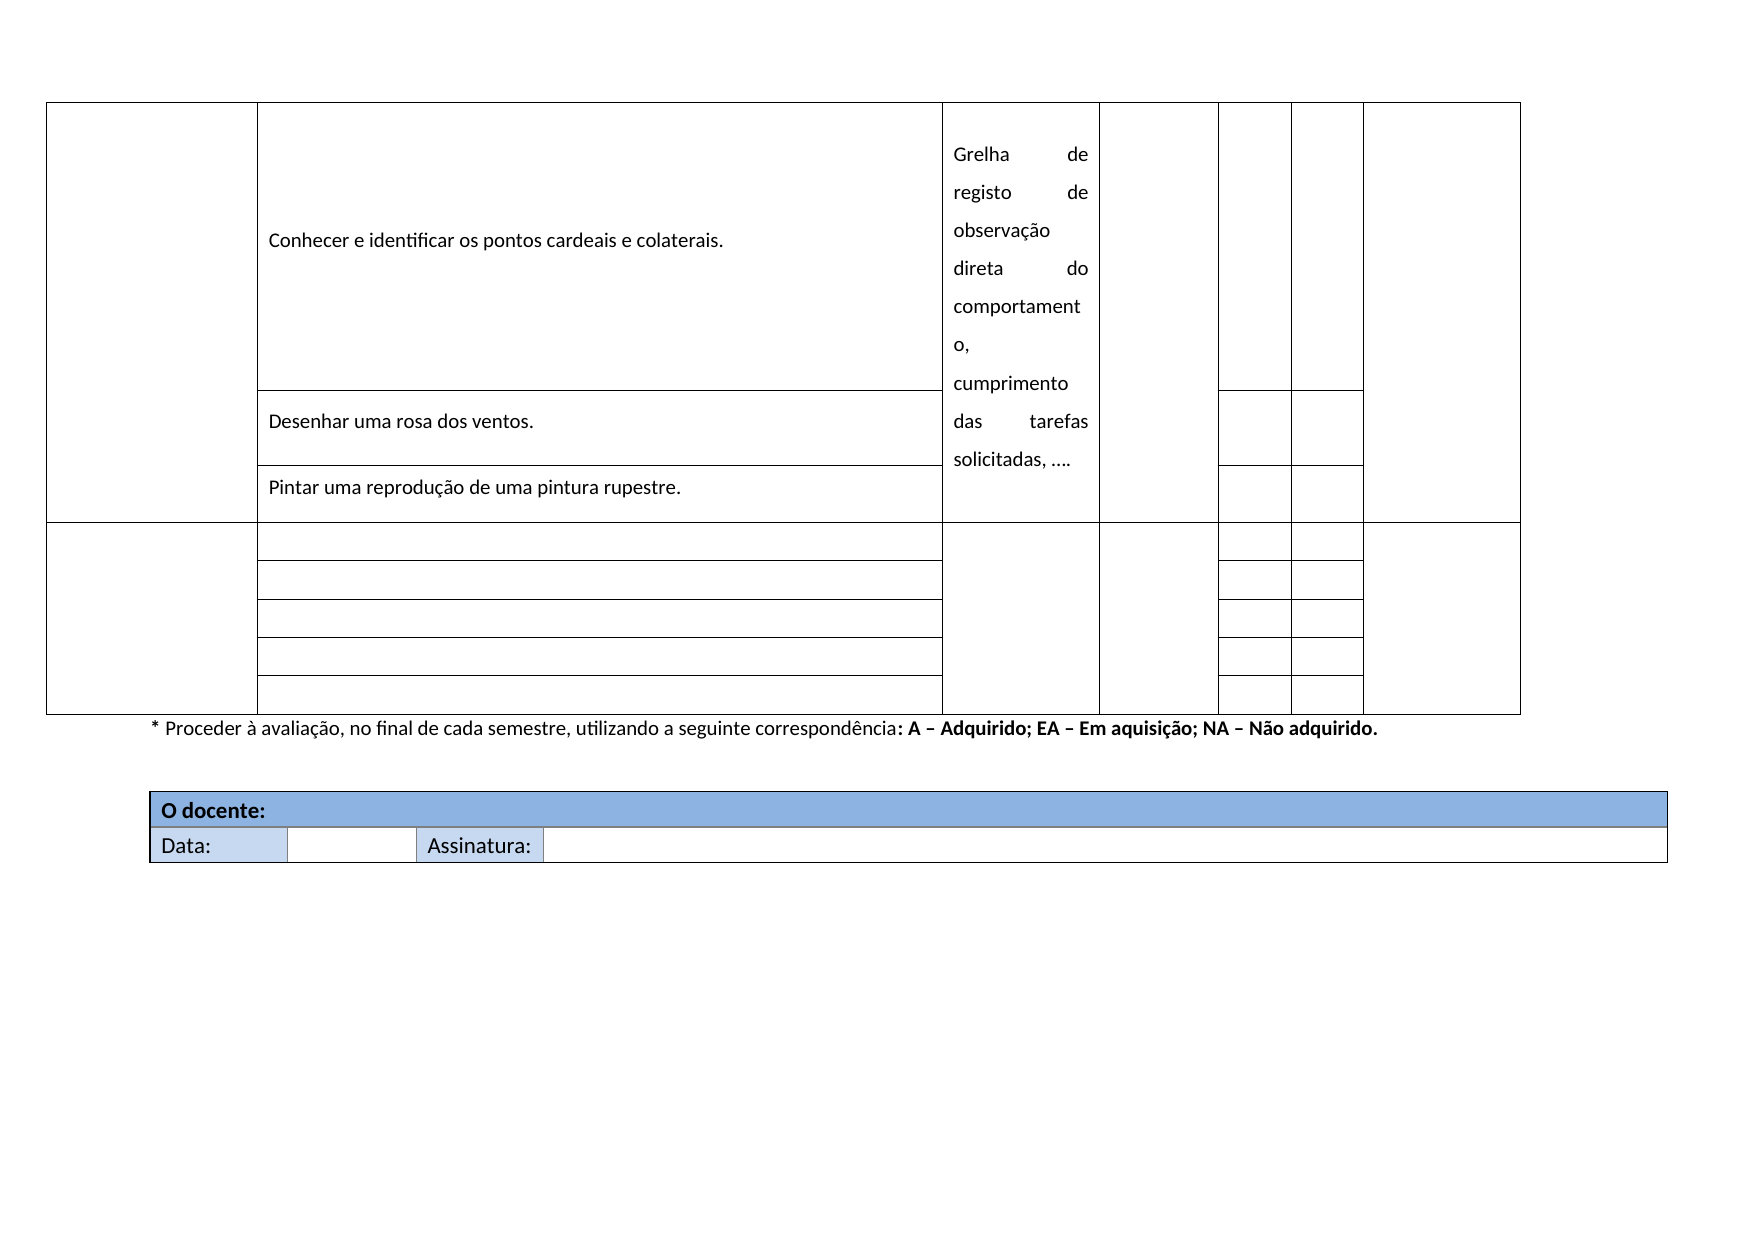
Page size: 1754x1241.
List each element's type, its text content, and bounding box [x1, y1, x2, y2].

table_cell [1292, 676, 1363, 714]
table_cell [1292, 600, 1363, 637]
table_cell [258, 638, 942, 675]
table_cell Pintar uma reprodução de uma pintura rupestre. [258, 466, 942, 522]
table_cell Data: [151, 828, 287, 862]
table_cell [1292, 391, 1363, 464]
text * Proceder à avaliação, no final de cada semestre, utilizando a seguinte correspondência: A – Adquirido; EA – Em aquisição; NA – Não adquirido. [150, 715, 1624, 740]
table_cell [1292, 103, 1363, 389]
table_cell [1219, 103, 1291, 389]
table_cell [1292, 638, 1363, 675]
table_header O docente: [151, 792, 1667, 826]
table_cell [544, 828, 1667, 862]
table_cell [258, 600, 942, 637]
table_cell [1219, 466, 1291, 522]
table_cell [1219, 523, 1291, 560]
table_cell [288, 828, 416, 862]
table_cell [1364, 523, 1520, 714]
table_cell [1292, 561, 1363, 598]
table_cell [1292, 466, 1363, 522]
table_cell [258, 676, 942, 714]
table_cell [47, 523, 257, 714]
table_cell Assinatura: [417, 828, 543, 862]
table_cell Desenhar uma rosa dos ventos. [258, 391, 942, 464]
table_cell [258, 561, 942, 598]
table_cell [1219, 561, 1291, 598]
table_cell [943, 523, 1099, 714]
table_cell [1100, 523, 1218, 714]
table_cell [1219, 638, 1291, 675]
table_cell Conhecer e identificar os pontos cardeais e colaterais. [258, 103, 942, 389]
table_cell [1219, 391, 1291, 464]
table_cell [1219, 600, 1291, 637]
table_cell [258, 523, 942, 560]
table_cell [1292, 523, 1363, 560]
table_cell [1219, 676, 1291, 714]
